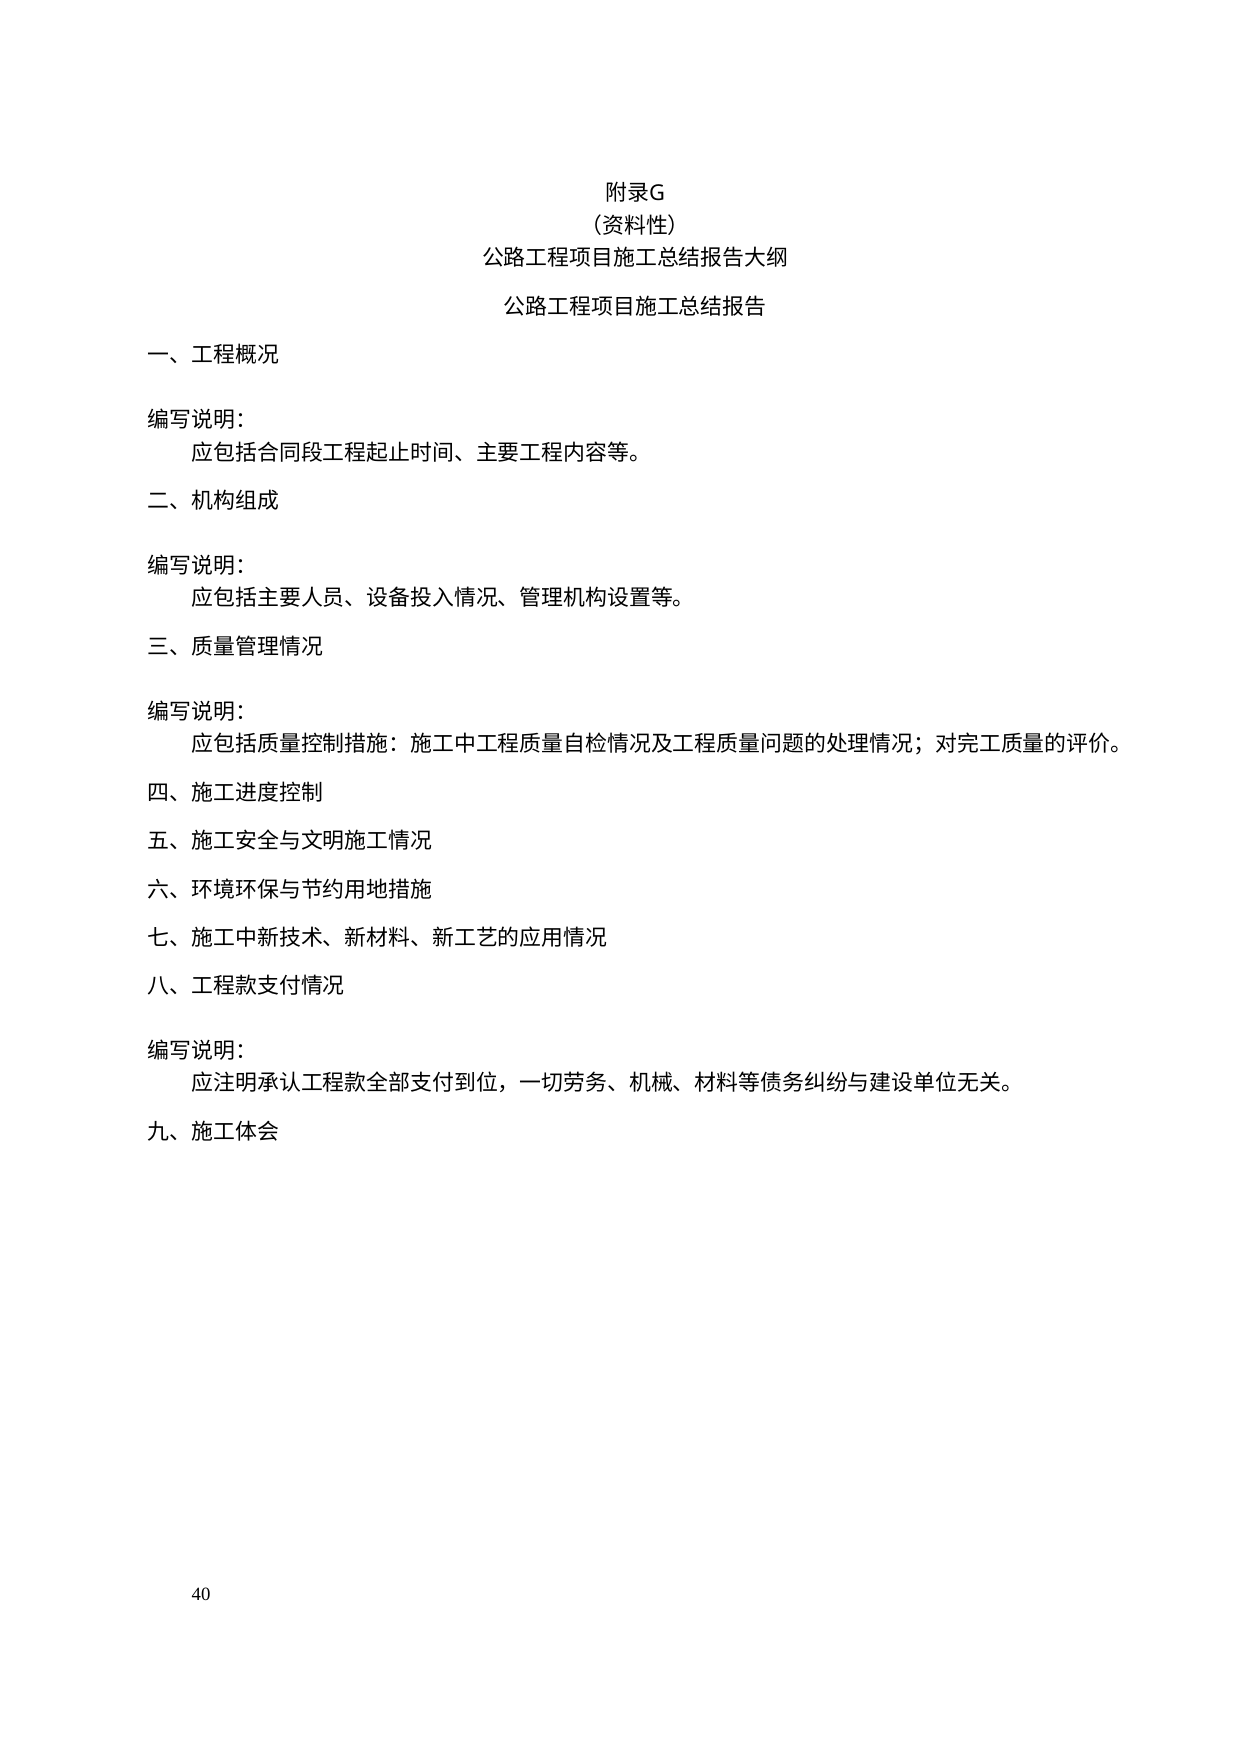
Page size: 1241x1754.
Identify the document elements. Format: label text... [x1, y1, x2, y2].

text 编写说明： [148, 402, 1122, 434]
text 编写说明： [148, 693, 1122, 726]
text 四、施工进度控制 [148, 774, 1122, 807]
text 编写说明： [148, 547, 1122, 580]
text 应包括合同段工程起止时间、主要工程内容等。 [148, 434, 1122, 467]
text 九、施工体会 [148, 1114, 1122, 1146]
text 七、施工中新技术、新材料、新工艺的应用情况 [148, 919, 1122, 952]
text 应包括主要人员、设备投入情况、管理机构设置等。 [148, 580, 1122, 612]
text 公路工程项目施工总结报告 [148, 289, 1122, 321]
text 三、质量管理情况 [148, 629, 1122, 661]
text 五、施工安全与文明施工情况 [148, 823, 1122, 855]
text （资料性） 公路工程项目施工总结报告大纲 [148, 175, 1122, 272]
text 六、环境环保与节约用地措施 [148, 871, 1122, 904]
text 二、机构组成 [148, 483, 1122, 515]
text 八、工程款支付情况 [148, 968, 1122, 1000]
text 一、工程概况 [148, 337, 1122, 369]
text 编写说明： [148, 1032, 1122, 1065]
text 应包括质量控制措施：施工中工程质量自检情况及工程质量问题的处理情况；对完工质量的评价。 [148, 726, 1122, 758]
text 应注明承认工程款全部支付到位，一切劳务、机械、材料等债务纠纷与建设单位无关。 [148, 1065, 1122, 1097]
